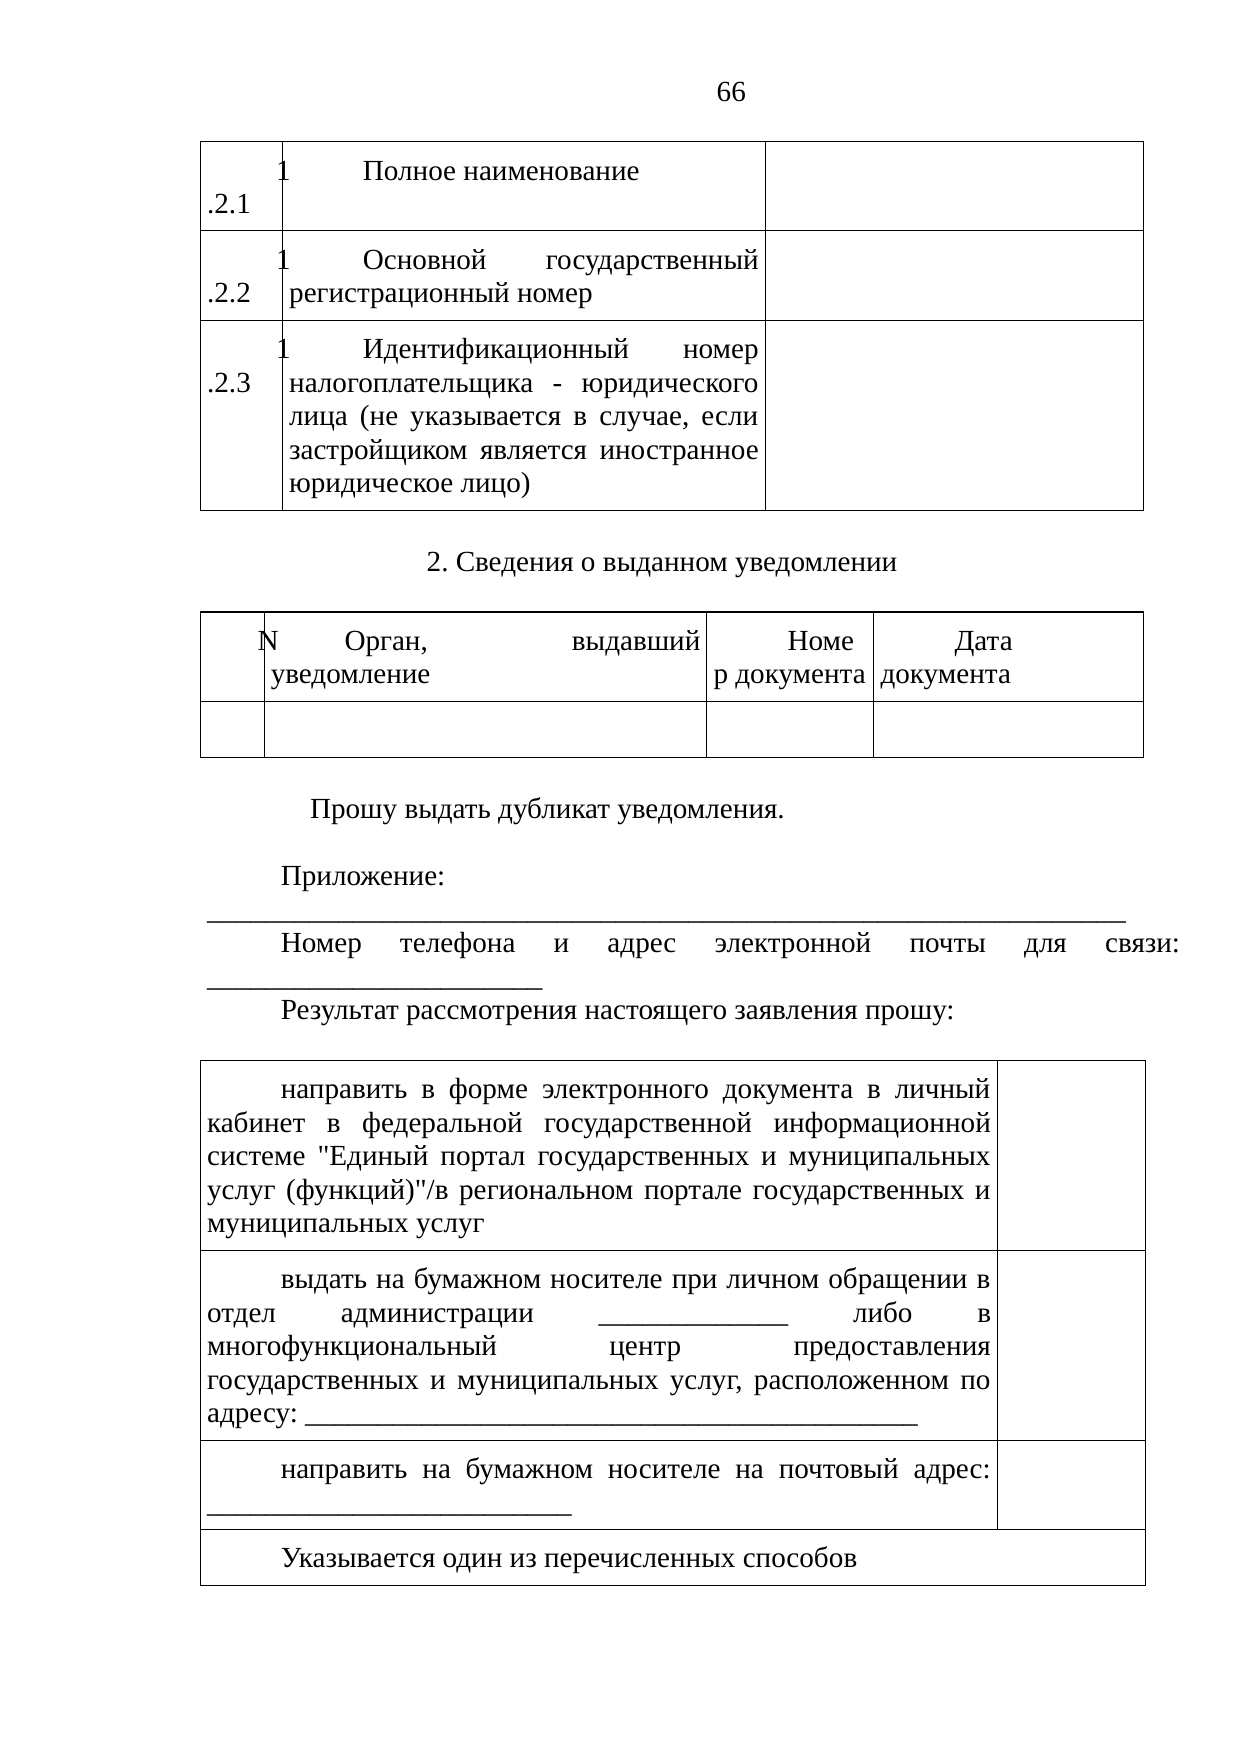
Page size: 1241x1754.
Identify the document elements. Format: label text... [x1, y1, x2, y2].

table_cell [766, 321, 1143, 510]
table_header [998, 1061, 1145, 1249]
table_header Дата документа [874, 613, 1143, 701]
table_cell [874, 702, 1143, 757]
table_header N [201, 613, 264, 701]
text Результат рассмотрения настоящего заявления прошу: [207, 992, 1181, 1026]
table_cell [707, 702, 873, 757]
table_cell [998, 1441, 1145, 1529]
table_cell 1.2.2 [201, 231, 282, 320]
table_cell Идентификационный номер налогоплательщика - юридического лица (не указывается в случае, если застройщиком является иностранное юридическое лицо) [283, 321, 765, 510]
text Прошу выдать дубликат уведомления. [207, 791, 1181, 825]
table_cell Основной государственный регистрационный номер [283, 231, 765, 320]
table_cell [766, 142, 1143, 230]
table_cell выдать на бумажном носителе при личном обращении в отдел администрации _____________ либо в многофункциональный центр предоставления государственных и муниципальных услуг, расположенном по адресу: __________________________________________ [201, 1251, 997, 1439]
table_cell [998, 1251, 1145, 1439]
text 2. Сведения о выданном уведомлении [207, 544, 1181, 578]
table_header Орган, выдавший уведомление [265, 613, 706, 701]
table_cell [766, 231, 1143, 320]
table_cell 1.2.3 [201, 321, 282, 510]
text Номер телефона и адрес электронной почты для связи: _______________________ [207, 925, 1181, 992]
table_header Номер документа [707, 613, 873, 701]
text Приложение: _______________________________________________________________ [207, 858, 1181, 925]
table_cell направить на бумажном носителе на почтовый адрес: _________________________ [201, 1441, 997, 1529]
table_header направить в форме электронного документа в личный кабинет в федеральной государственной информационной системе "Единый портал государственных и муниципальных услуг (функций)"/в региональном портале государственных и муниципальных услуг [201, 1061, 997, 1249]
table_cell Полное наименование [283, 142, 765, 230]
table_cell [201, 702, 264, 757]
table_cell Указывается один из перечисленных способов [201, 1530, 1145, 1585]
table_cell 1.2.1 [201, 142, 282, 230]
table_cell [265, 702, 706, 757]
